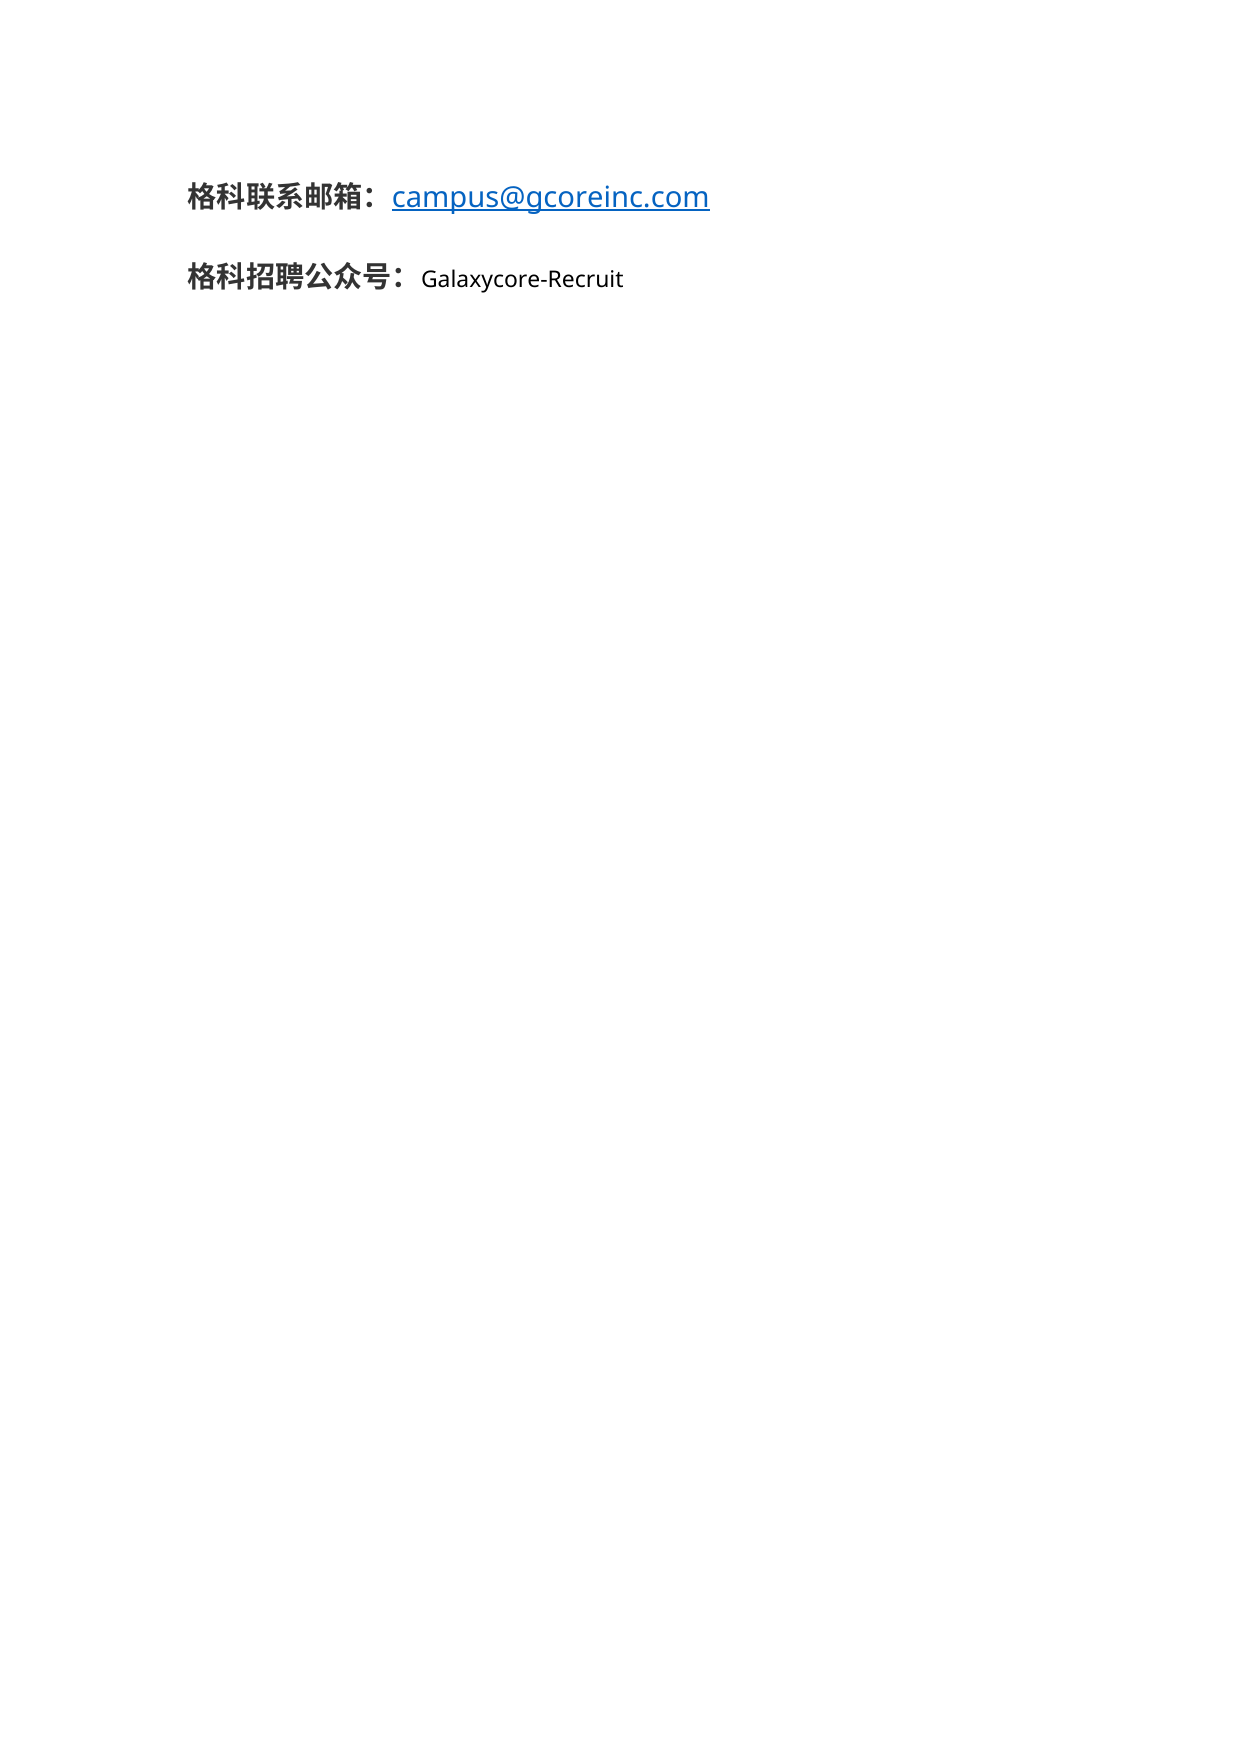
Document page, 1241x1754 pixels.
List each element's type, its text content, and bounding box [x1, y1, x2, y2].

text 格科联系邮箱：campus@gcoreinc.com [187, 162, 1053, 227]
text 格科招聘公众号：Galaxycore-Recruit [187, 243, 1053, 308]
